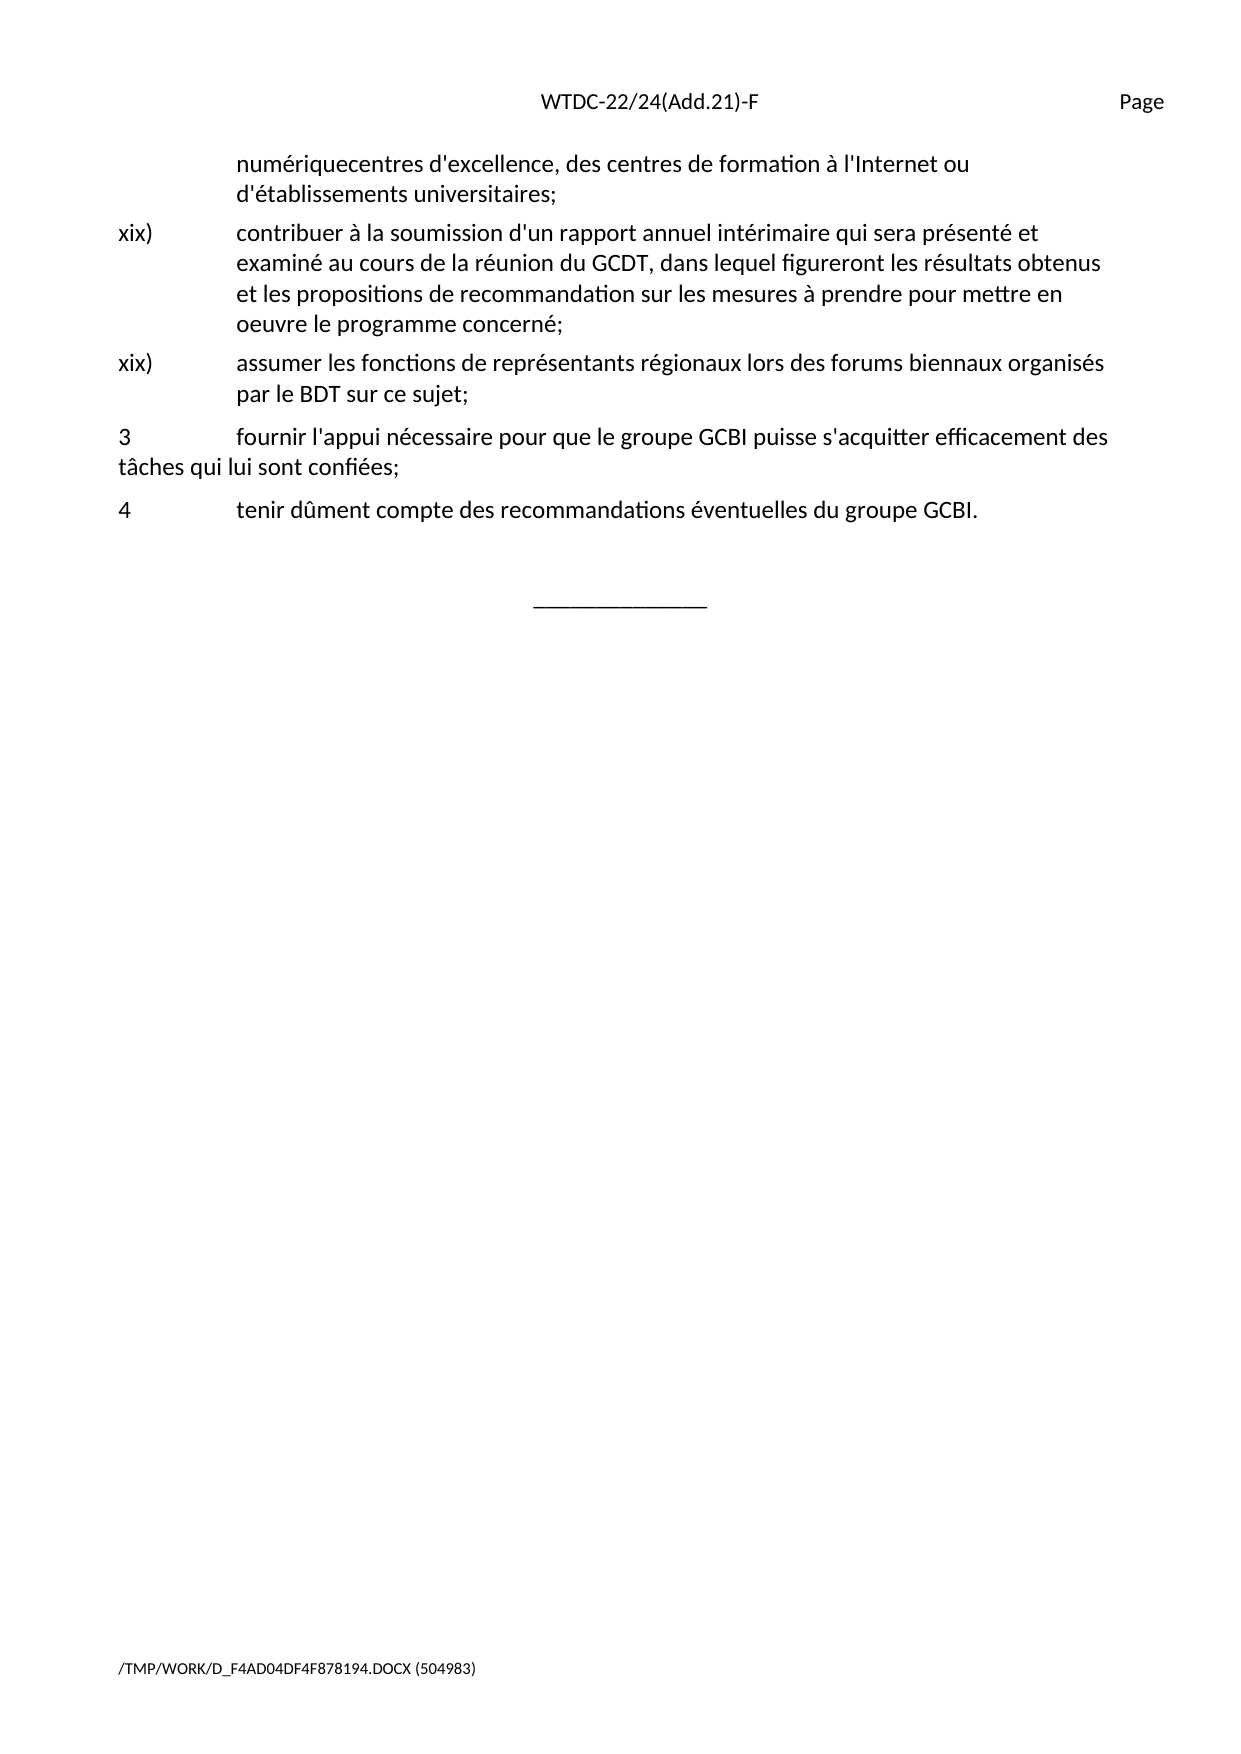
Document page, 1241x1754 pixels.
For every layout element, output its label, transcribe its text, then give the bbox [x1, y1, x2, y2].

text 4 tenir dûment compte des recommandations éventuelles du groupe GCBI. [118, 494, 1122, 525]
text ) contribuer à la soumission d'un rapport annuel intérimaire qui sera présenté et examiné au cours de la réunion du GCDT, dans lequel figureront les résultats obtenus et les propositions de recommandation sur les mesures à prendre pour mettre en oeuvre le programme concerné; [118, 217, 1122, 339]
text ______________ [118, 581, 1122, 611]
text ) assumer les fonctions de représentants régionaux lors des forums organisés par le BDT sur ce sujet; [118, 347, 1122, 408]
text 3 fournir l'appui nécessaire pour que le groupe GCBI puisse s'acquitter efficacement des tâches qui lui sont confiées; [118, 421, 1122, 482]
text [118, 148, 1122, 209]
